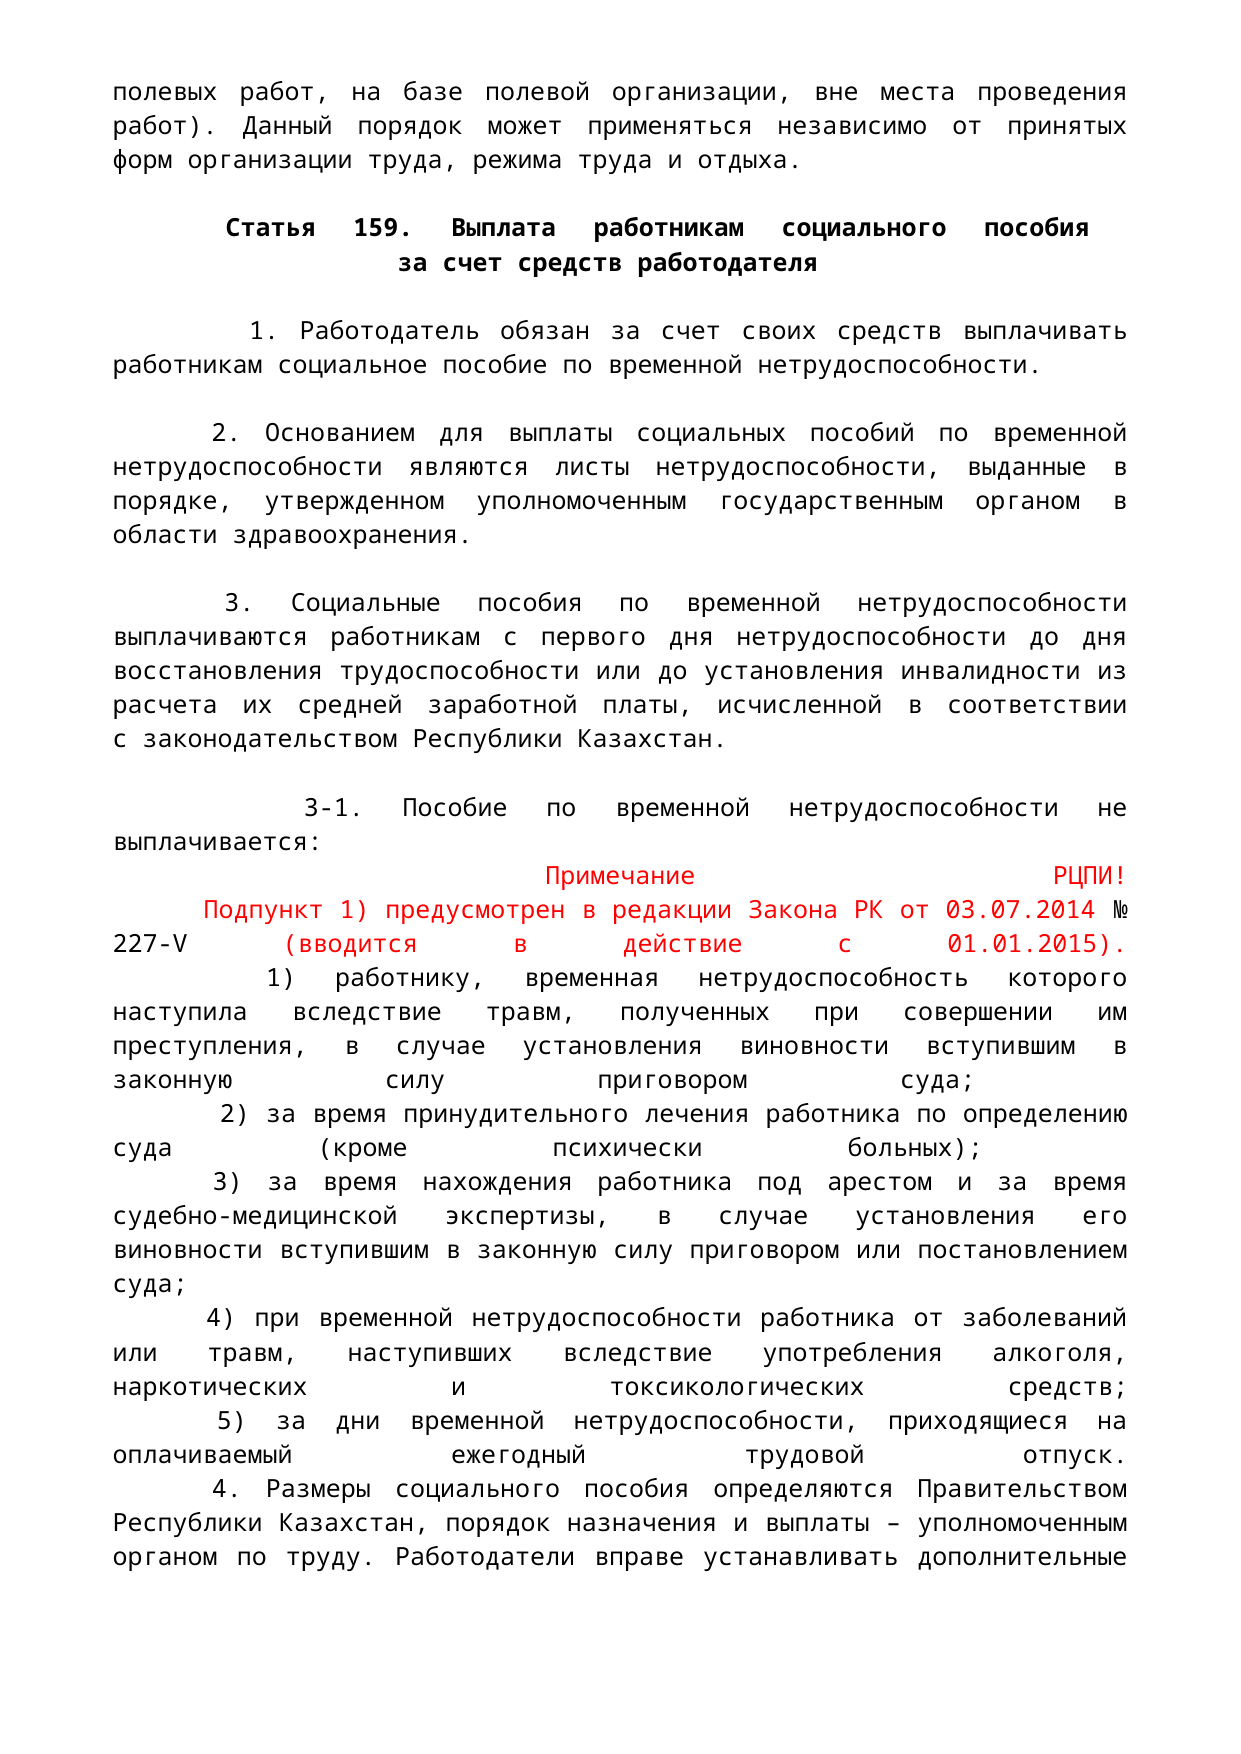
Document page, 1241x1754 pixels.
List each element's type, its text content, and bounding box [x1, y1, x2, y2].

text 3. Социальные пособия по временной нетрудоспособности выплачиваются работникам с первого дня нетрудоспособности до дня восстановления трудоспособности или до установления инвалидности из расчета их средней заработной платы, исчисленной в соответствии с законодательством Республики Казахстан. [112, 585, 1128, 755]
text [112, 789, 1128, 1573]
text Статья 159. Выплата работникам социального пособия за счет средств работодателя [112, 210, 1128, 278]
text 2. Основанием для выплаты социальных пособий по временной нетрудоспособности являются листы нетрудоспособности, выданные в порядке, утвержденном уполномоченным государственным органом в области здравоохранения. [112, 414, 1128, 551]
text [112, 74, 1128, 176]
text 1. Работодатель обязан за счет своих средств выплачивать работникам социальное пособие по временной нетрудоспособности. [112, 312, 1128, 380]
